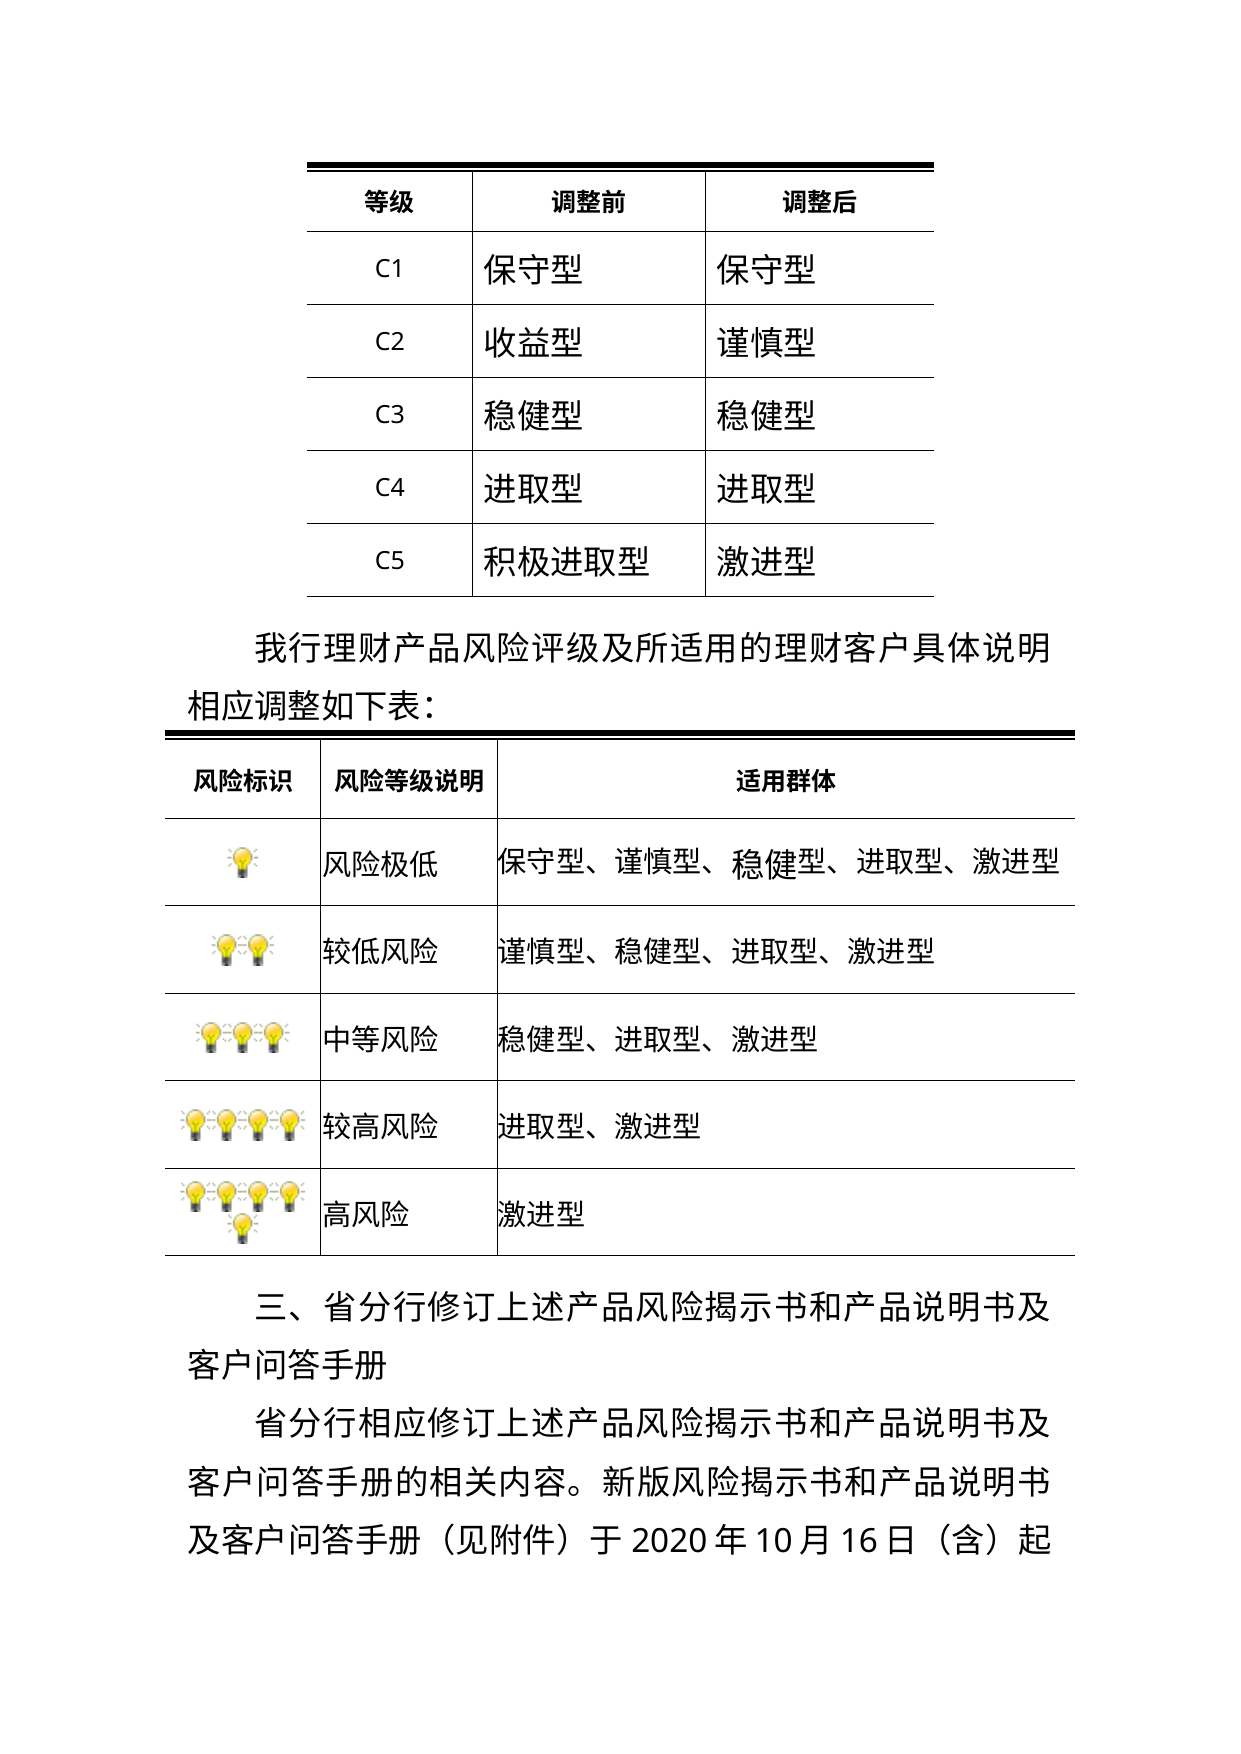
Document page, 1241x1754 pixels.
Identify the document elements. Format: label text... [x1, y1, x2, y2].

table_cell 进取型 [473, 451, 705, 523]
table_cell 中等风险 [321, 994, 497, 1080]
table_cell 收益型 [473, 305, 705, 377]
table_cell 进取型、激进型 [498, 1081, 1075, 1168]
table_cell C3 [307, 378, 472, 450]
table_cell 稳健型 [473, 378, 705, 450]
table_cell 保守型 [706, 232, 933, 304]
table_cell 风险极低 [321, 819, 497, 905]
table_cell 稳健型、进取型、激进型 [498, 994, 1075, 1080]
picture [196, 1021, 290, 1053]
table_cell 较高风险 [321, 1081, 497, 1168]
table_cell 较低风险 [321, 906, 497, 993]
table_cell C1 [307, 232, 472, 304]
text 我行理财产品风险评级及所适用的理财客户具体说明相应调整如下表： [187, 613, 1053, 730]
table_header 适用群体 [498, 740, 1075, 818]
table_cell 激进型 [498, 1169, 1075, 1255]
table_cell 谨慎型、稳健型、进取型、激进型 [498, 906, 1075, 993]
table_cell C4 [307, 451, 472, 523]
table_cell [165, 819, 320, 905]
picture [180, 1180, 306, 1244]
table_header 调整前 [473, 172, 705, 231]
table_header 等级 [307, 172, 472, 231]
picture [211, 933, 274, 966]
table_cell [165, 1081, 320, 1168]
table_cell [165, 1169, 320, 1255]
table_cell 稳健型 [706, 378, 933, 450]
table_cell 激进型 [706, 524, 933, 596]
table_cell 谨慎型 [706, 305, 933, 377]
table_cell C5 [307, 524, 472, 596]
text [187, 1389, 1053, 1564]
table_cell C2 [307, 305, 472, 377]
table_header 风险等级说明 [321, 740, 497, 818]
table_cell 保守型、谨慎型、稳健型、进取型、激进型 [498, 819, 1075, 905]
table_cell 进取型 [706, 451, 933, 523]
table_cell 积极进取型 [473, 524, 705, 596]
picture [180, 1108, 306, 1141]
table_cell 保守型 [473, 232, 705, 304]
table_header 调整后 [706, 172, 933, 231]
picture [227, 846, 259, 878]
table_cell [165, 906, 320, 993]
table_cell 高风险 [321, 1169, 497, 1255]
table_cell [165, 994, 320, 1080]
table_header 风险标识 [165, 740, 320, 818]
text 三、省分行修订上述产品风险揭示书和产品说明书及客户问答手册 [187, 1272, 1053, 1389]
